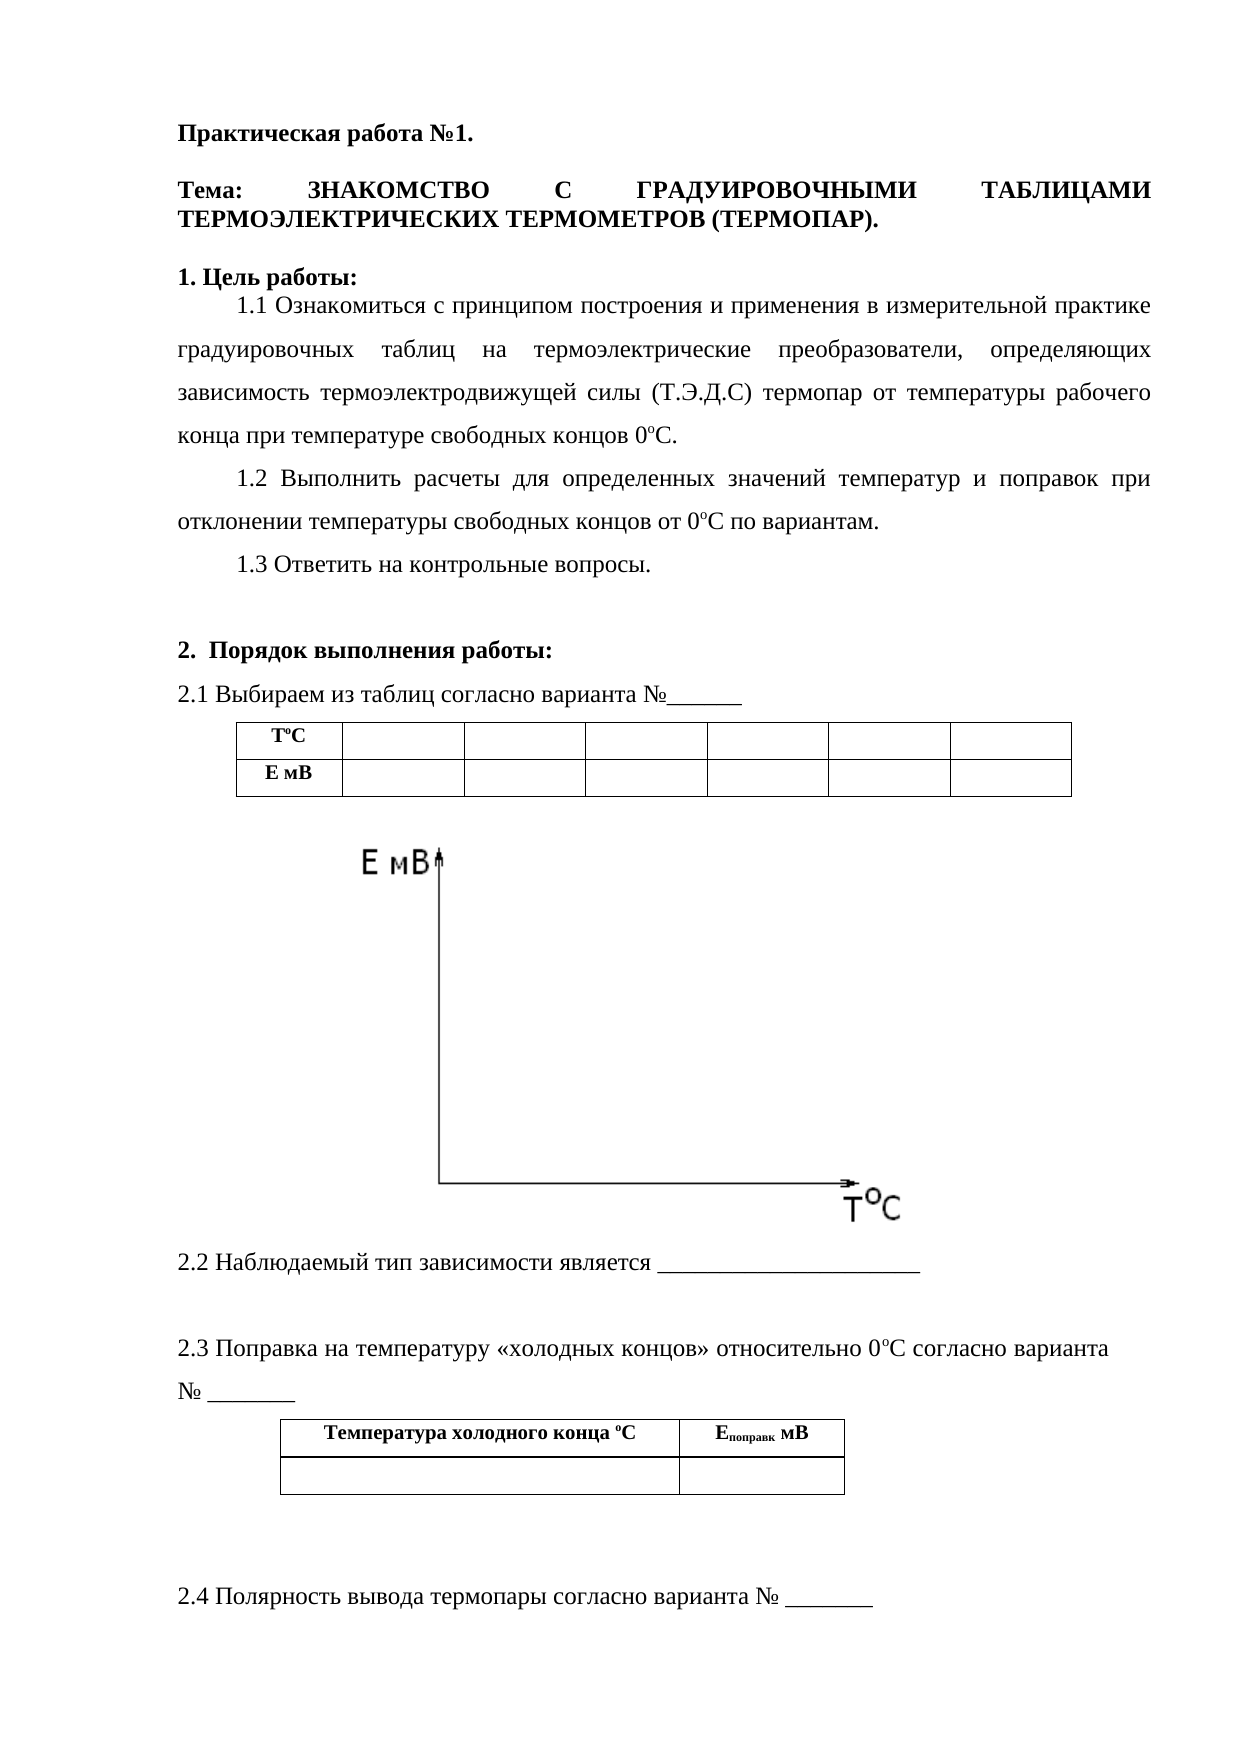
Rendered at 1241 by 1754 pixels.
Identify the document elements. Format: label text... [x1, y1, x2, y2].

text 2. Порядок выполнения работы: [177, 636, 1109, 664]
table_header [708, 723, 828, 759]
text 2.3 Поправка на температуру «холодных концов» относительно 0оС согласно варианта № _______ [177, 1333, 1109, 1405]
text Тема: ЗНАКОМСТВО С ГРАДУИРОВОЧНЫМИ ТАБЛИЦАМИ ТЕРМОЭЛЕКТРИЧЕСКИХ ТЕРМОМЕТРОВ (ТЕРМОПАР). [177, 176, 1152, 233]
table_header [343, 723, 464, 759]
table_header [586, 723, 707, 759]
table_header ТоС [237, 723, 342, 759]
table_header Епоправк мВ [680, 1420, 844, 1456]
table_cell Е мВ [237, 760, 342, 796]
table_header [465, 723, 585, 759]
table_cell [708, 760, 828, 796]
table_cell [951, 760, 1071, 796]
text 2.4 Полярность вывода термопары согласно варианта № _______ [177, 1581, 1109, 1609]
table_header [951, 723, 1071, 759]
table_cell [343, 760, 464, 796]
text 1.1 Ознакомиться с принципом построения и применения в измерительной практике градуировочных таблиц на термоэлектрические преобразователи, определяющих зависимость термоэлектродвижущей силы (Т.Э.Д.С) термопар от температуры рабочего конца при температуре свободных концов 0оС. [177, 291, 1152, 449]
text 1.2 Выполнить расчеты для определенных значений температур и поправок при отклонении температуры свободных концов от 0оС по вариантам. [177, 463, 1152, 535]
table_header Температура холодного конца оС [281, 1420, 679, 1456]
table_cell [281, 1458, 679, 1493]
text 1. Цель работы: [177, 262, 1152, 291]
table_cell [680, 1458, 844, 1493]
text 1.3 Ответить на контрольные вопросы. [177, 549, 1152, 578]
table_cell [586, 760, 707, 796]
picture [354, 840, 933, 1233]
text Практическая работа №1. [177, 118, 1152, 147]
text 2.1 Выбираем из таблиц согласно варианта №______ [177, 679, 1109, 707]
table_cell [829, 760, 950, 796]
text 2.2 Наблюдаемый тип зависимости является _____________________ [177, 1247, 1109, 1276]
table_header [829, 723, 950, 759]
table_cell [465, 760, 585, 796]
